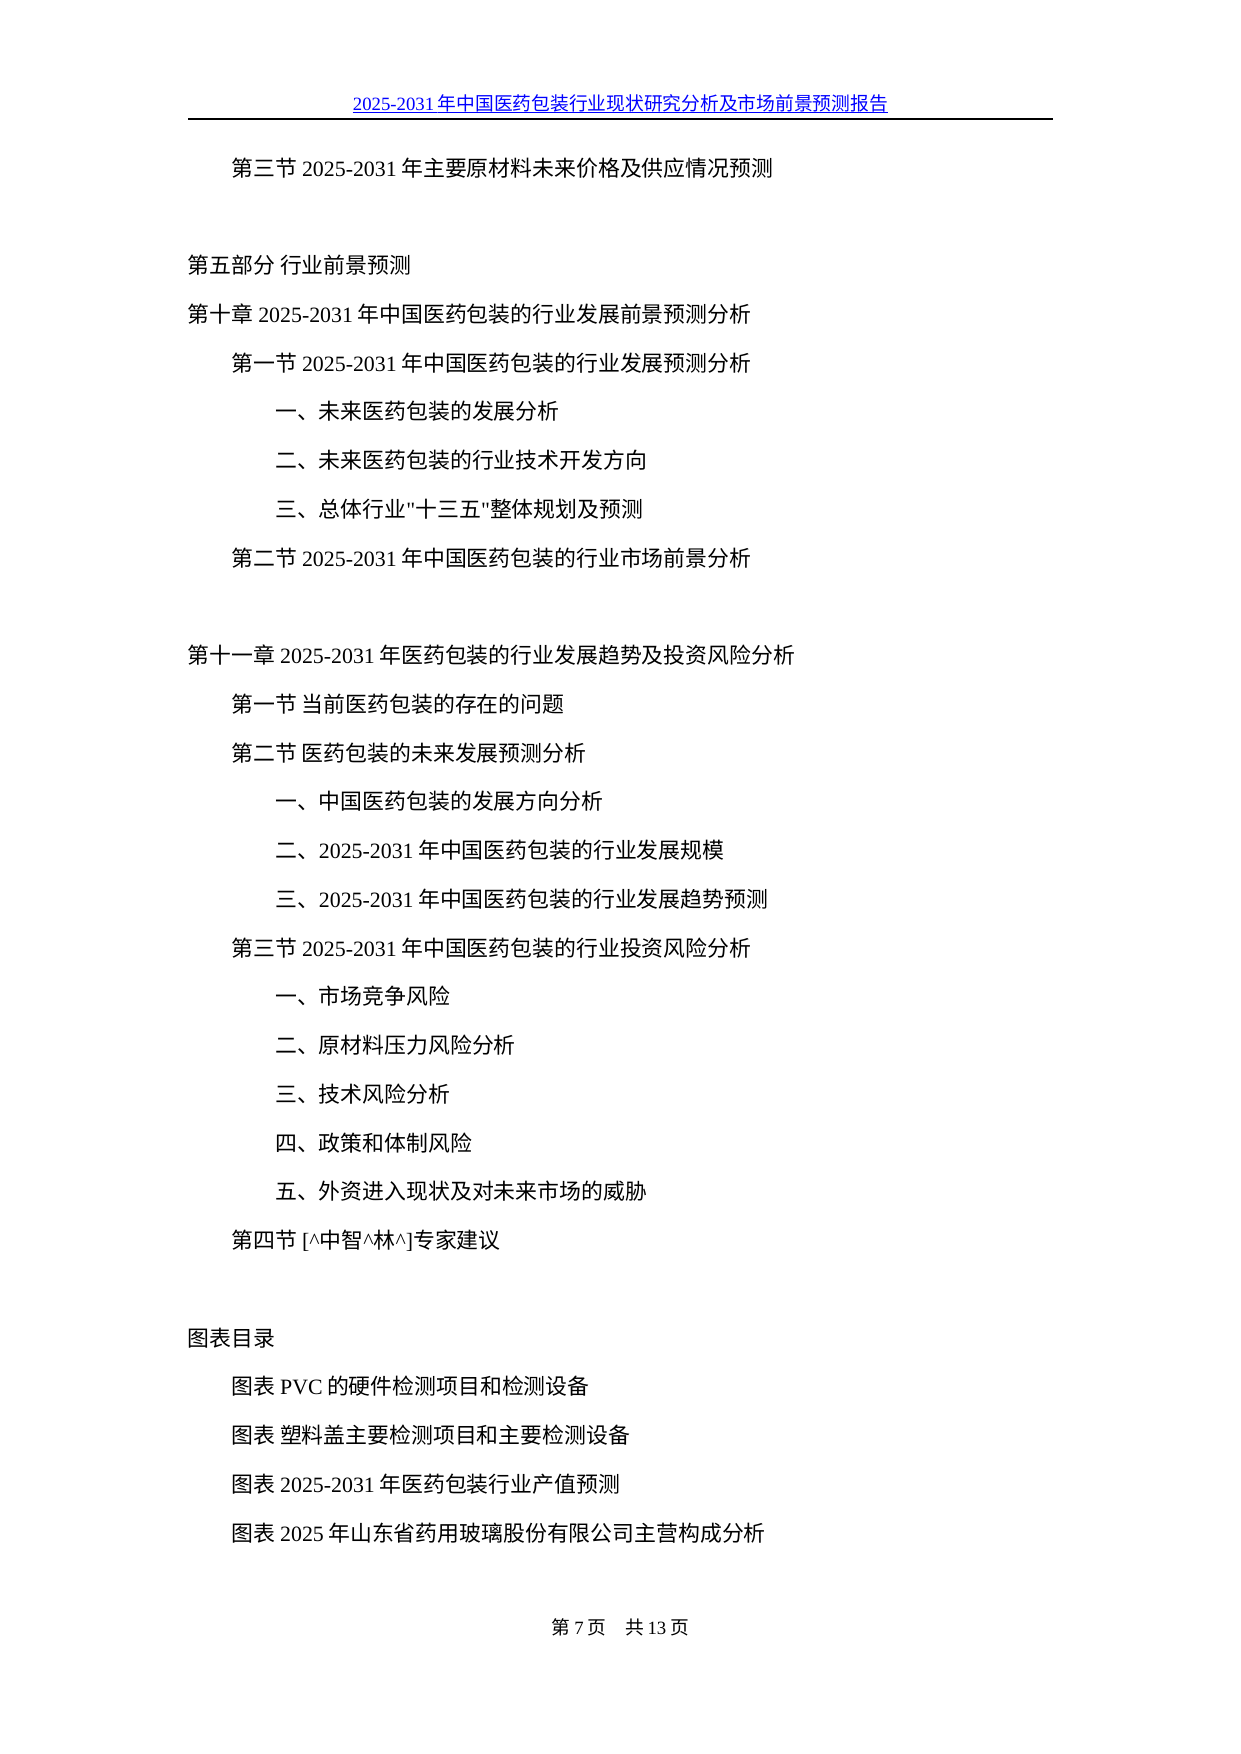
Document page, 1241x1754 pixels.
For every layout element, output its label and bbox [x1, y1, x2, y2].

text [187, 150, 1053, 1548]
